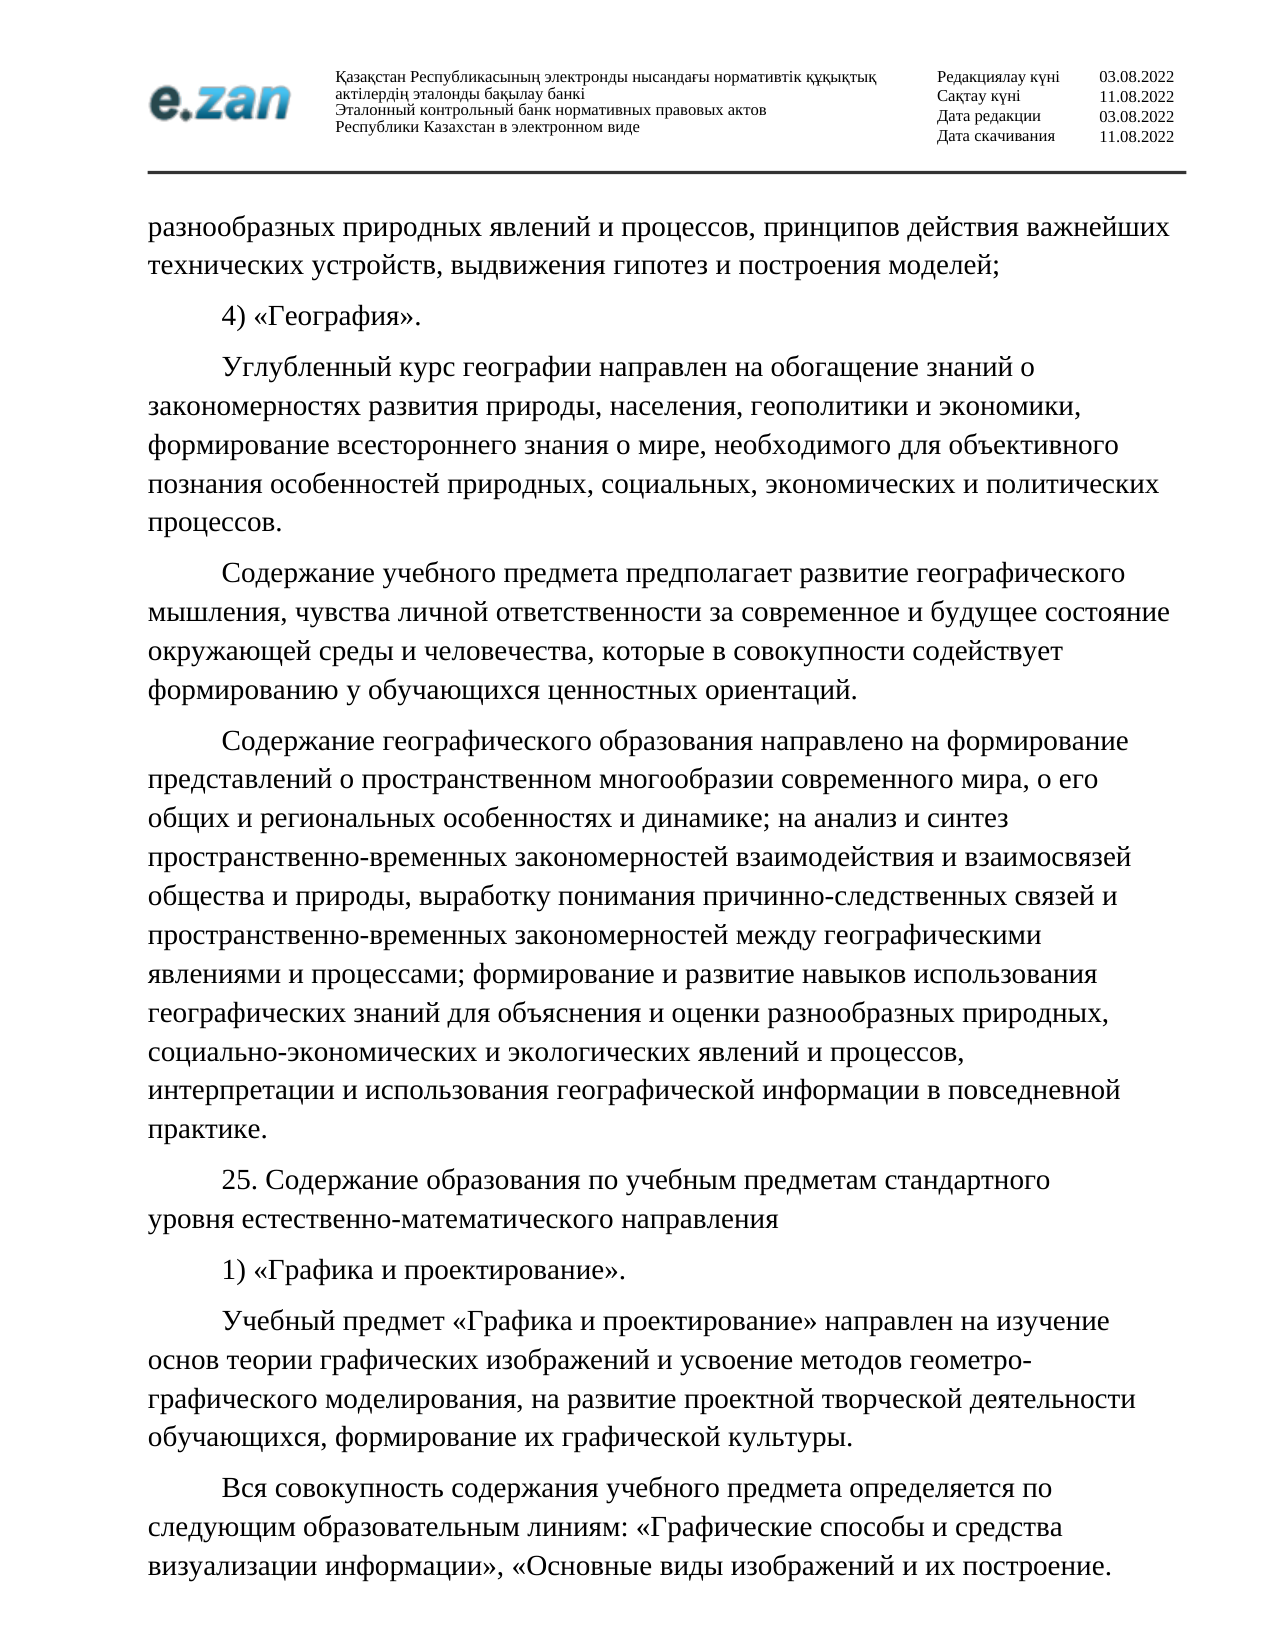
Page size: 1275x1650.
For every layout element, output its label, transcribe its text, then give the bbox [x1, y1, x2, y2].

list «Графика и проектирование». [221, 1252, 1198, 1286]
picture [147, 82, 292, 125]
text Углубленный курс географии направлен на обогащение знаний о закономерностях развития природы, населения, геополитики и экономики, формирование всестороннего знания о мире, необходимого для объективного познания особенностей природных, социальных, экономических и политических процессов. [148, 349, 1198, 538]
text Учебный предмет «Графика и проектирование» направлен на изучение основ теории графических изображений и усвоение методов геометро- графического моделирования, на развитие проектной творческой деятельности обучающихся, формирование их графической культуры. [148, 1303, 1173, 1453]
text Содержание географического образования направлено на формирование представлений о пространственном многообразии современного мира, о его общих и региональных особенностях и динамике; на анализ и синтез пространственно-временных закономерностей взаимодействия и взаимосвязей общества и природы, выработку понимания причинно-следственных связей и пространственно-временных закономерностей между географическими явлениями и процессами; формирование и развитие навыков использования географических знаний для объяснения и оценки разнообразных природных, социально-экономических и экологических явлений и процессов, интерпретации и использования географической информации в повседневной практике. [148, 723, 1157, 1145]
text Содержание учебного предмета предполагает развитие географического мышления, чувства личной ответственности за современное и будущее состояние окружающей среды и человечества, которые в совокупности содействует формированию у обучающихся ценностных ориентаций. [148, 555, 1178, 706]
text разнообразных природных явлений и процессов, принципов действия важнейших технических устройств, выдвижения гипотез и построения моделей; [148, 209, 1178, 281]
list Содержание образования по учебным предметам стандартного уровня естественно-математического направления [148, 1162, 1142, 1235]
list «География». [221, 298, 1198, 332]
text Вся совокупность содержания учебного предмета определяется по следующим образовательным линиям: «Графические способы и средства визуализации информации», «Основные виды изображений и их построение. [148, 1470, 1198, 1582]
